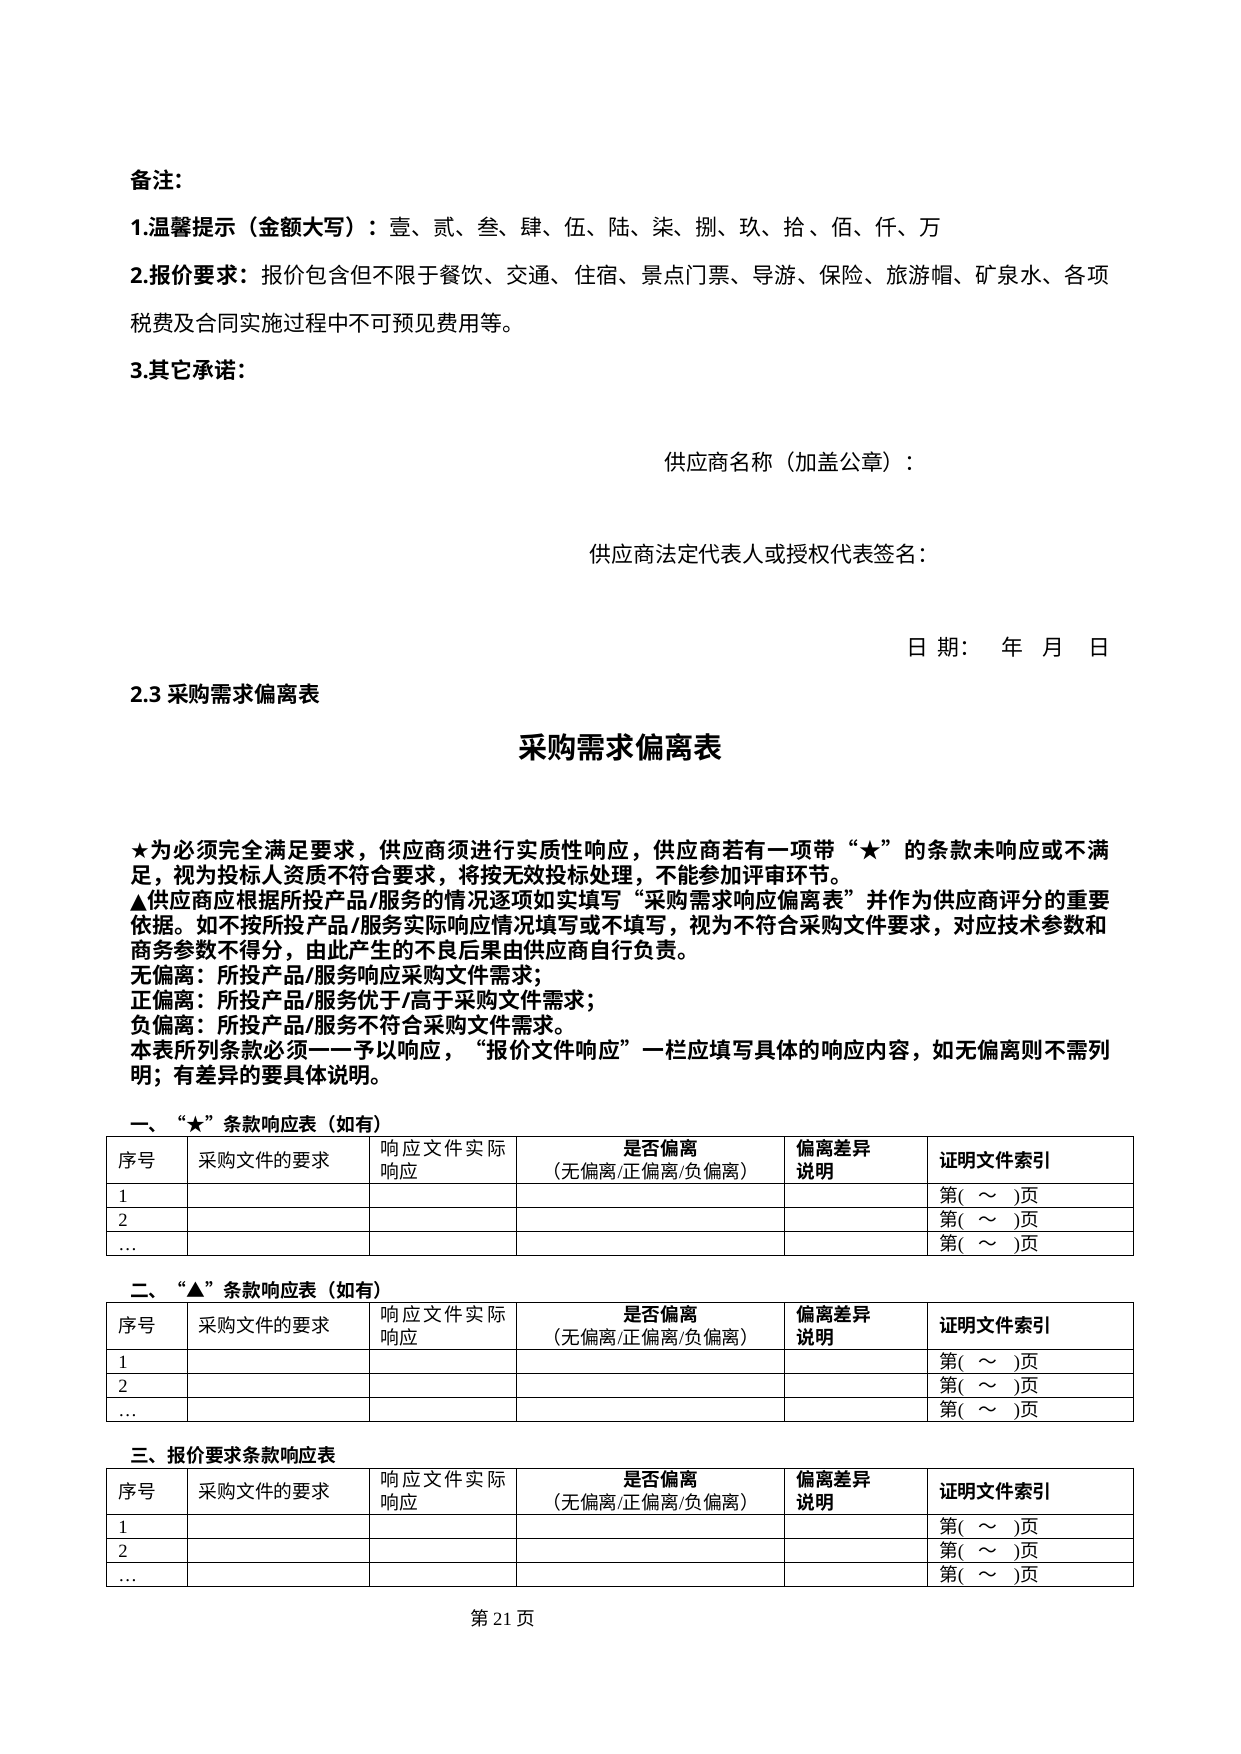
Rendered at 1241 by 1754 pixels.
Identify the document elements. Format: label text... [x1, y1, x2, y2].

table_header 响应文件实际响应 [370, 1303, 516, 1349]
text 无偏离：所投产品/服务响应采购文件需求； [130, 963, 1110, 988]
table_cell 第( ～ )页 [928, 1232, 1133, 1255]
table_cell [370, 1208, 516, 1231]
table_cell 第( ～ )页 [928, 1374, 1133, 1397]
table_cell [785, 1350, 927, 1373]
table_header 是否偏离 （无偏离/正偏离/负偏离） [517, 1469, 784, 1514]
table_cell [188, 1208, 369, 1231]
text ★为必须完全满足要求，供应商须进行实质性响应，供应商若有一项带“★”的条款未响应或不满足，视为投标人资质不符合要求，将按无效投标处理，不能参加评审环节。 [130, 838, 1110, 888]
table_cell [785, 1208, 927, 1231]
table_cell 2 [107, 1374, 187, 1397]
text 1.温馨提示（金额大写）：壹、贰、叁、肆、伍、陆、柒、捌、玖、拾 、佰、仟、万 [130, 210, 1110, 242]
table_header 序号 [107, 1137, 187, 1183]
table_cell [370, 1374, 516, 1397]
table_cell [188, 1563, 369, 1586]
table_header 证明文件索引 [928, 1469, 1133, 1514]
table_cell 第( ～ )页 [928, 1350, 1133, 1373]
text ▲供应商应根据所投产品/服务的情况逐项如实填写“采购需求响应偏离表”并作为供应商评分的重要依据。如不按所投产品/服务实际响应情况填写或不填写，视为不符合采购文件要求，对应技术参数和商务参数不得分，由此产生的不良后果由供应商自行负责。 [130, 888, 1110, 963]
text 三、报价要求条款响应表 [130, 1444, 1110, 1467]
table_cell [785, 1374, 927, 1397]
text 日 期： 年 月 日 [130, 630, 1110, 661]
table_cell [370, 1398, 516, 1421]
table_cell 2 [107, 1539, 187, 1562]
table_cell [785, 1563, 927, 1586]
table_cell 1 [107, 1515, 187, 1538]
text 3.其它承诺： [130, 353, 1110, 385]
table_cell [517, 1539, 784, 1562]
table_cell [370, 1563, 516, 1586]
table_cell 1 [107, 1184, 187, 1207]
table_cell [188, 1398, 369, 1421]
text 二、“▲”条款响应表（如有） [130, 1279, 1110, 1302]
table_cell … [107, 1232, 187, 1255]
table_cell [785, 1184, 927, 1207]
table_cell [188, 1374, 369, 1397]
table_header 是否偏离 （无偏离/正偏离/负偏离） [517, 1137, 784, 1183]
table_cell 2 [107, 1208, 187, 1231]
text 采购需求偏离表 [130, 725, 1110, 767]
table_cell 第( ～ )页 [928, 1398, 1133, 1421]
table_cell [370, 1539, 516, 1562]
table_cell [517, 1232, 784, 1255]
table_cell 第( ～ )页 [928, 1184, 1133, 1207]
text 正偏离：所投产品/服务优于/高于采购文件需求； [130, 988, 1110, 1013]
table_cell [517, 1515, 784, 1538]
table_cell [517, 1563, 784, 1586]
table_header 序号 [107, 1469, 187, 1514]
text 一、“★”条款响应表（如有） [130, 1113, 1110, 1136]
table_header 序号 [107, 1303, 187, 1349]
table_cell [188, 1232, 369, 1255]
table_header 证明文件索引 [928, 1137, 1133, 1183]
table_cell 第( ～ )页 [928, 1208, 1133, 1231]
table_cell [517, 1350, 784, 1373]
table_header 采购文件的要求 [188, 1469, 369, 1514]
table_cell [517, 1374, 784, 1397]
table_cell [785, 1515, 927, 1538]
table_header 证明文件索引 [928, 1303, 1133, 1349]
table_cell [517, 1184, 784, 1207]
table_header 响应文件实际响应 [370, 1469, 516, 1514]
table_cell [370, 1515, 516, 1538]
table_cell … [107, 1563, 187, 1586]
table_header 是否偏离 （无偏离/正偏离/负偏离） [517, 1303, 784, 1349]
text 2.报价要求：报价包含但不限于餐饮、交通、住宿、景点门票、导游、保险、旅游帽、矿泉水、各项税费及合同实施过程中不可预见费用等。 [130, 258, 1110, 337]
text 2.3 采购需求偏离表 [130, 677, 1110, 709]
table_cell [370, 1184, 516, 1207]
table_cell [517, 1208, 784, 1231]
table_cell [785, 1232, 927, 1255]
table_cell 第( ～ )页 [928, 1515, 1133, 1538]
text 负偏离：所投产品/服务不符合采购文件需求。 [130, 1013, 1110, 1038]
table_header 偏离差异 说明 [785, 1303, 927, 1349]
table_header 采购文件的要求 [188, 1137, 369, 1183]
text 备注： [130, 163, 1110, 194]
table_header 偏离差异 说明 [785, 1469, 927, 1514]
table_cell 第( ～ )页 [928, 1539, 1133, 1562]
table_cell [370, 1350, 516, 1373]
table_header 偏离差异 说明 [785, 1137, 927, 1183]
text 本表所列条款必须一一予以响应，“报价文件响应”一栏应填写具体的响应内容，如无偏离则不需列明；有差异的要具体说明。 [130, 1038, 1110, 1088]
table_cell [188, 1350, 369, 1373]
table_cell [188, 1539, 369, 1562]
table_cell [517, 1398, 784, 1421]
text 供应商名称（加盖公章）： [130, 445, 1110, 477]
table_cell 1 [107, 1350, 187, 1373]
text 供应商法定代表人或授权代表签名： [130, 537, 1110, 569]
table_cell [785, 1398, 927, 1421]
table_cell [370, 1232, 516, 1255]
table_cell [188, 1184, 369, 1207]
table_cell [785, 1539, 927, 1562]
table_cell 第( ～ )页 [928, 1563, 1133, 1586]
table_header 采购文件的要求 [188, 1303, 369, 1349]
table_cell [188, 1515, 369, 1538]
table_cell … [107, 1398, 187, 1421]
table_header 响应文件实际响应 [370, 1137, 516, 1183]
